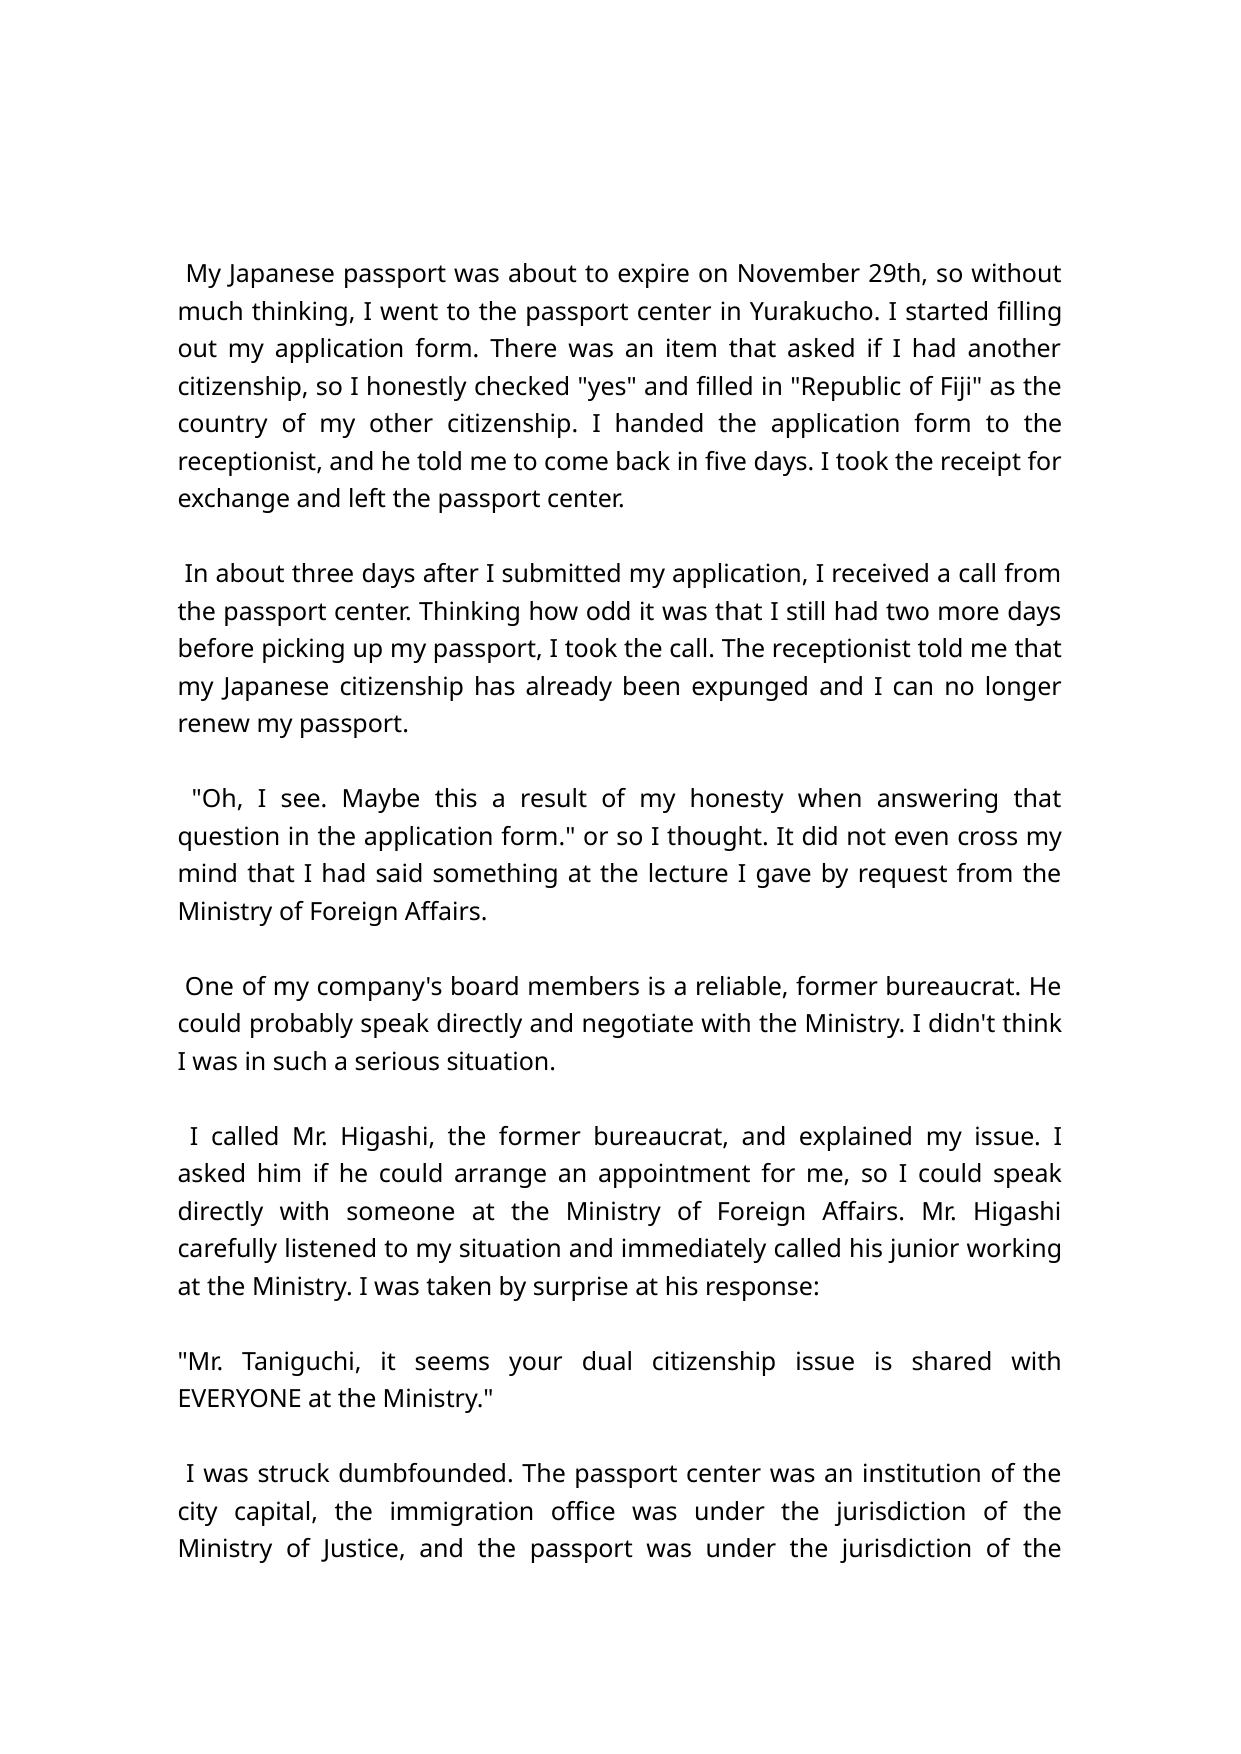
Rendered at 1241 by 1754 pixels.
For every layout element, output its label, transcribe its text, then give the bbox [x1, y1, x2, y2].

text "Oh, I see. Maybe this a result of my honesty when answering that question in the application form." or so I thought. It did not even cross my mind that I had said something at the lecture I gave by request from the Ministry of Foreign Affairs. [177, 779, 1063, 929]
text My Japanese passport was about to expire on November 29th, so without much thinking, I went to the passport center in Yurakucho. I started filling out my application form. There was an item that asked if I had another citizenship, so I honestly checked "yes" and filled in "Republic of Fiji" as the country of my other citizenship. I handed the application form to the receptionist, and he told me to come back in five days. I took the receipt for exchange and left the passport center. [177, 254, 1063, 517]
text I called Mr. Higashi, the former bureaucrat, and explained my issue. I asked him if he could arrange an appointment for me, so I could speak directly with someone at the Ministry of Foreign Affairs. Mr. Higashi carefully listened to my situation and immediately called his junior working at the Ministry. I was taken by surprise at his response: [177, 1117, 1063, 1304]
text "Mr. Taniguchi, it seems your dual citizenship issue is shared with EVERYONE at the Ministry." [177, 1342, 1063, 1417]
text In about three days after I submitted my application, I received a call from the passport center. Thinking how odd it was that I still had two more days before picking up my passport, I took the call. The receptionist told me that my Japanese citizenship has already been expunged and I can no longer renew my passport. [177, 554, 1063, 742]
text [177, 1454, 1063, 1567]
text One of my company's board members is a reliable, former bureaucrat. He could probably speak directly and negotiate with the Ministry. I didn't think I was in such a serious situation. [177, 967, 1063, 1079]
